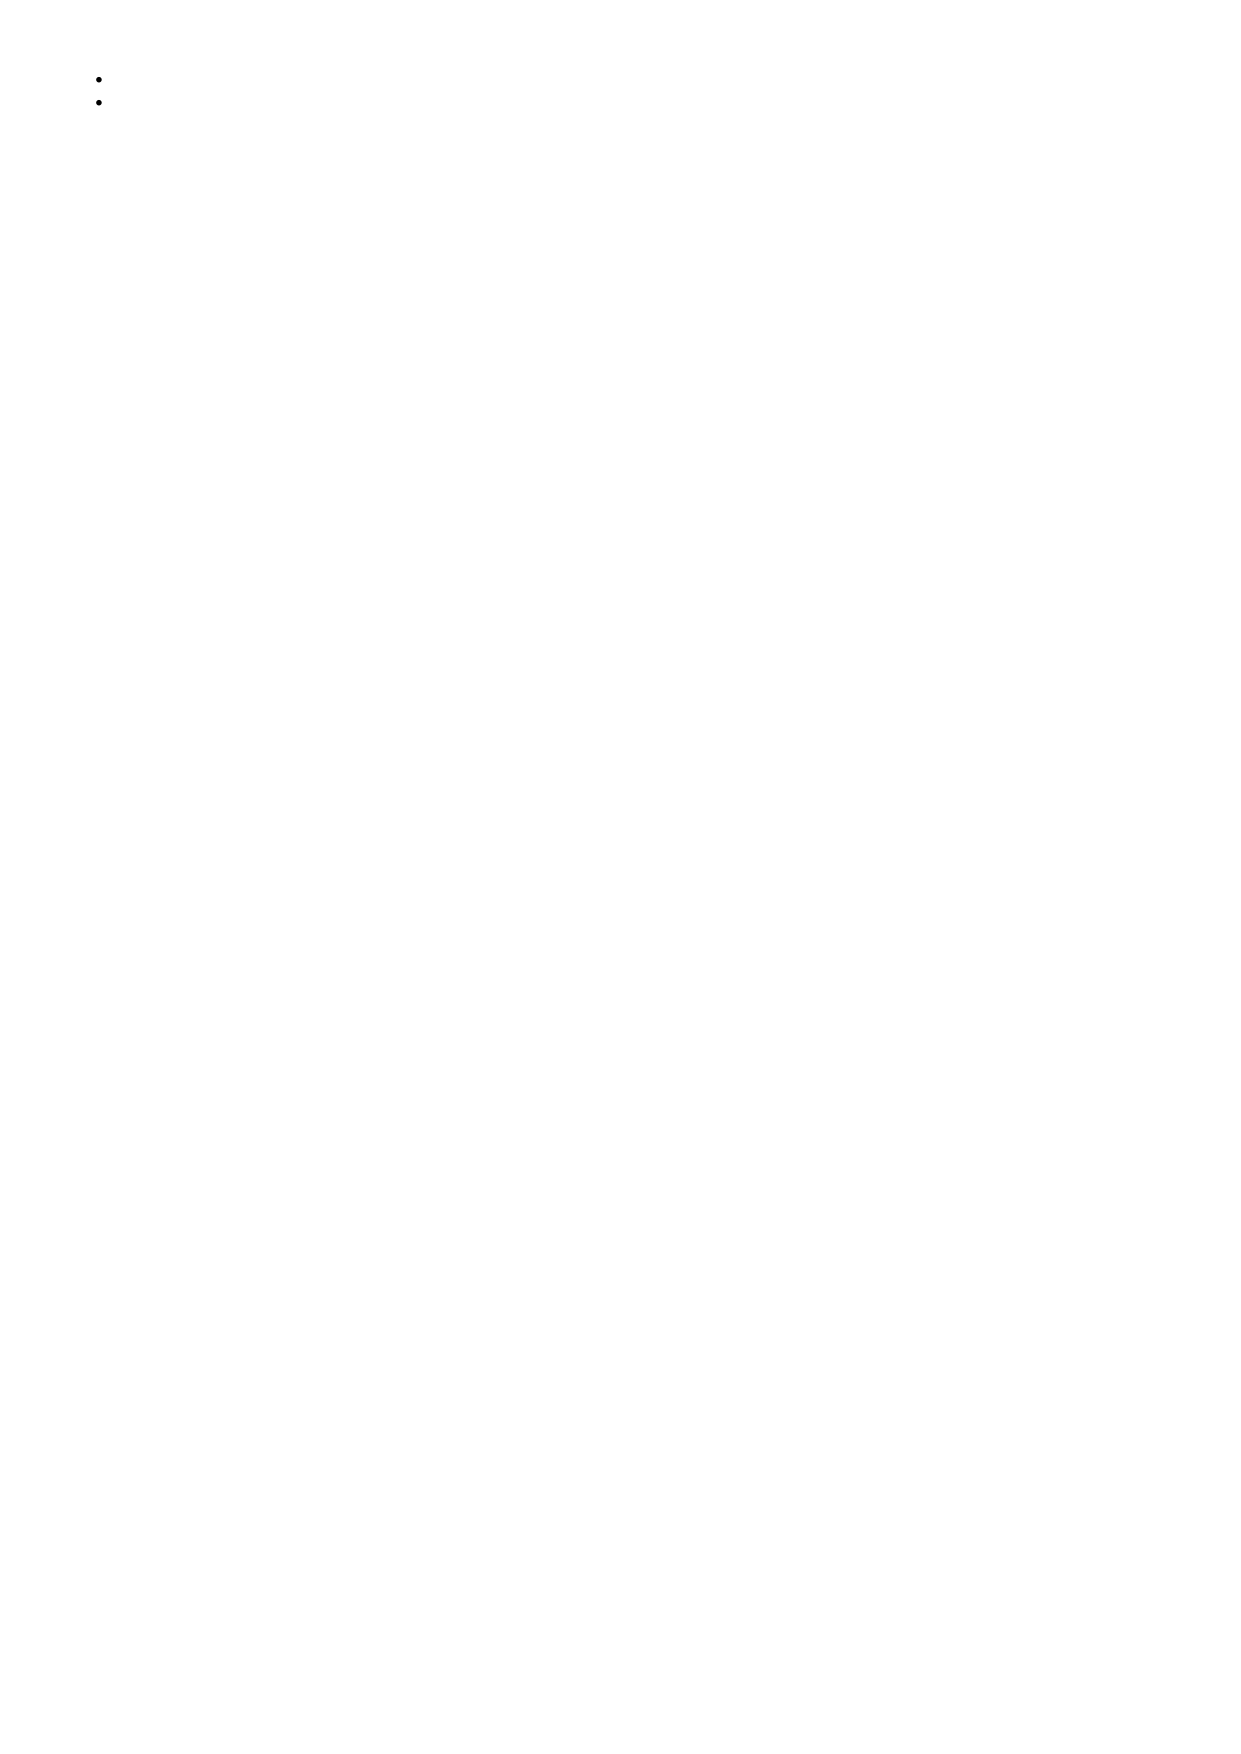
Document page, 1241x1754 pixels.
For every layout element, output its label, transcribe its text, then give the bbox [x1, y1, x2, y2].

text ・ [89, 71, 1122, 93]
text ・ [89, 93, 1122, 116]
